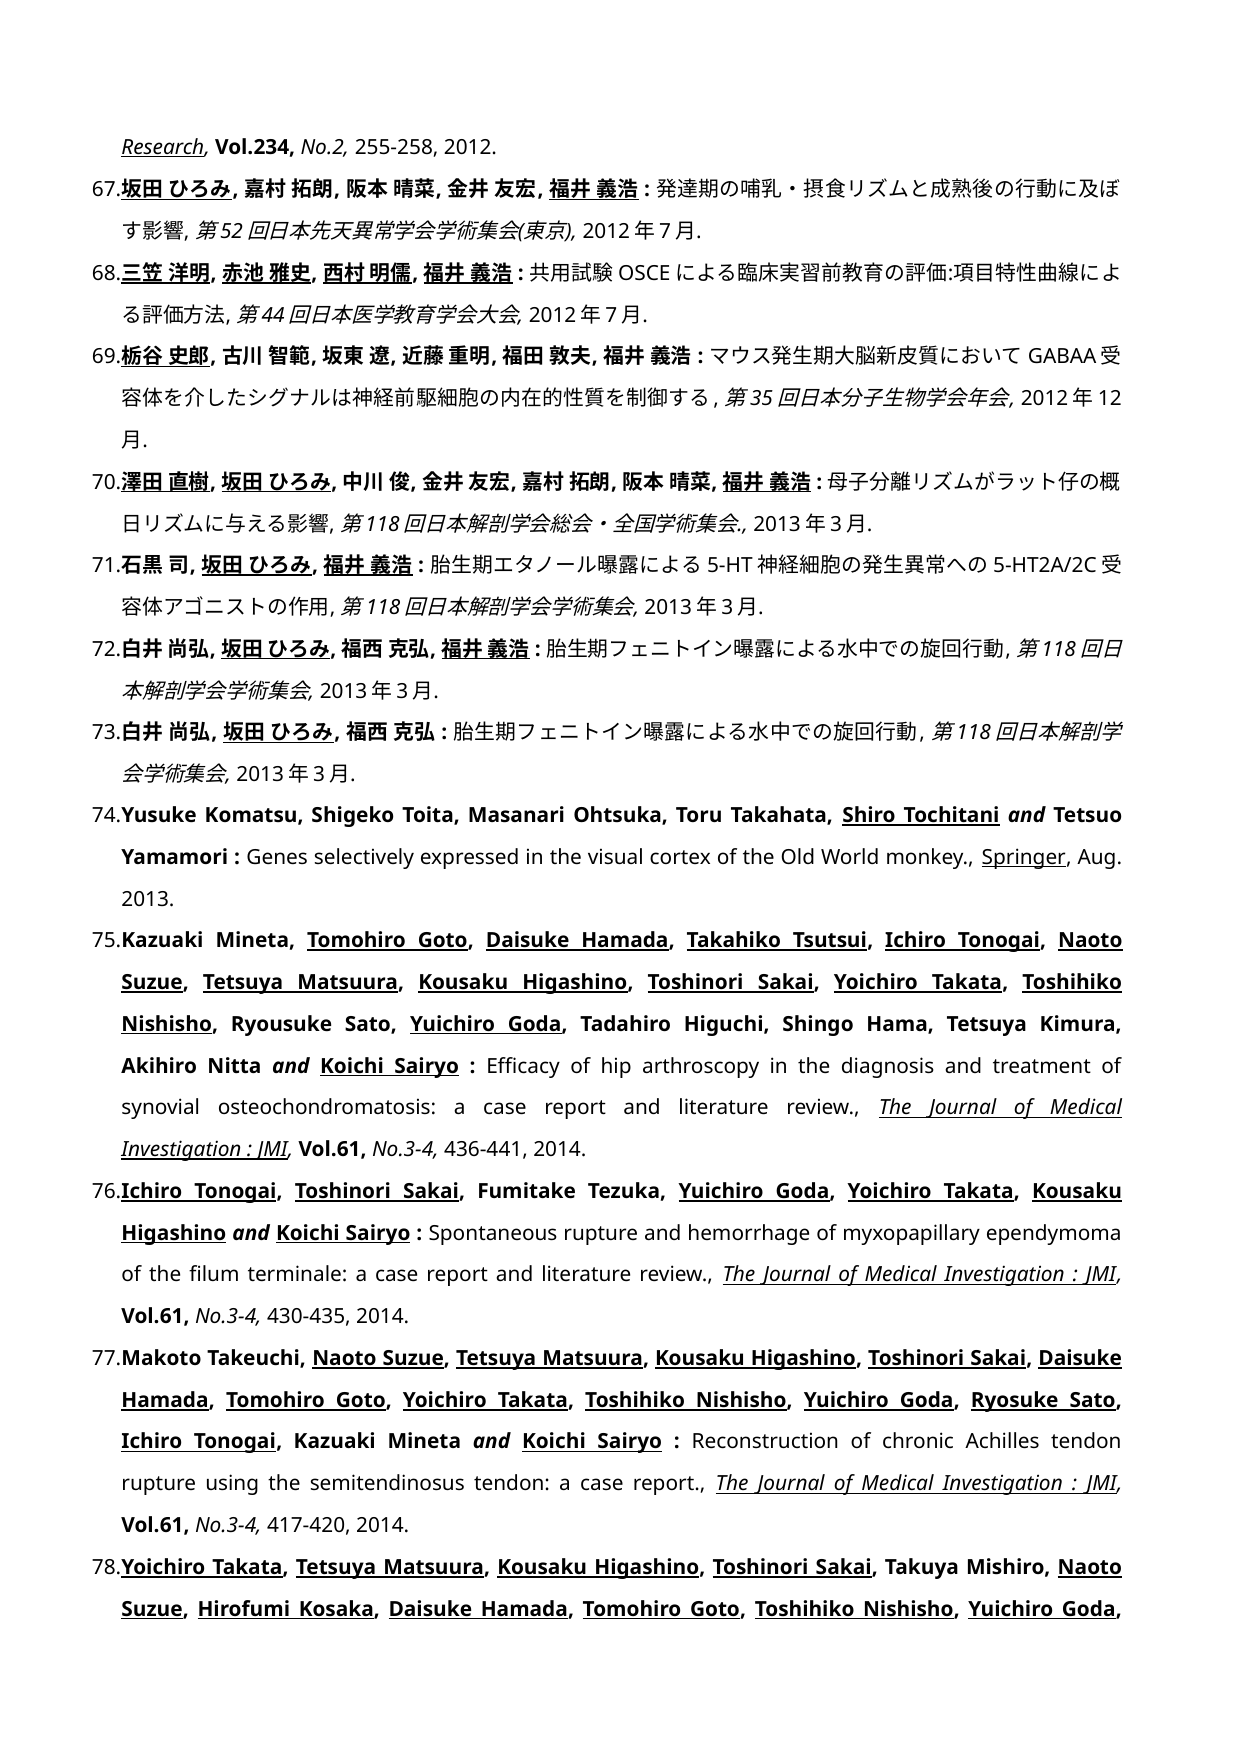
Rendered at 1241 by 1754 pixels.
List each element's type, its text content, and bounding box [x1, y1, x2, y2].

list 石黒 司, 坂田 ひろみ, 福井 義浩 : 胎生期エタノール曝露による5-HT神経細胞の発生異常への5-HT2A/2C受容体アゴニストの作用, 第118回日本解剖学会学術集会, 2013年3月. [92, 543, 1122, 626]
list 坂田 ひろみ, 嘉村 拓朗, 阪本 晴菜, 金井 友宏, 福井 義浩 : 発達期の哺乳・摂食リズムと成熟後の行動に及ぼす影響, 第52回日本先天異常学会学術集会(東京), 2012年7月. [92, 167, 1122, 250]
list 白井 尚弘, 坂田 ひろみ, 福西 克弘 : 胎生期フェニトイン曝露による水中での旋回行動, 第118回日本解剖学会学術集会, 2013年3月. [92, 710, 1122, 793]
list Ichiro Tonogai, Toshinori Sakai, Fumitake Tezuka, Yuichiro Goda, Yoichiro Takata, Kousaku Higashino and Koichi Sairyo : Spontaneous rupture and hemorrhage of myxopapillary ependymoma of the filum terminale: a case report and literature review., The Journal of Medical Investigation : JMI, Vol.61, No.3-4, 430-435, 2014. [92, 1169, 1122, 1336]
list Makoto Takeuchi, Naoto Suzue, Tetsuya Matsuura, Kousaku Higashino, Toshinori Sakai, Daisuke Hamada, Tomohiro Goto, Yoichiro Takata, Toshihiko Nishisho, Yuichiro Goda, Ryosuke Sato, Ichiro Tonogai, Kazuaki Mineta and Koichi Sairyo : Reconstruction of chronic Achilles tendon rupture using the semitendinosus tendon: a case report., The Journal of Medical Investigation : JMI, Vol.61, No.3-4, 417-420, 2014. [92, 1336, 1122, 1545]
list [92, 125, 1122, 167]
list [92, 1545, 1122, 1629]
list 栃谷 史郎, 古川 智範, 坂東 遼, 近藤 重明, 福田 敦夫, 福井 義浩 : マウス発生期大脳新皮質においてGABAA受容体を介したシグナルは神経前駆細胞の内在的性質を制御する, 第35回日本分子生物学会年会, 2012年12月. [92, 334, 1122, 459]
list 三笠 洋明, 赤池 雅史, 西村 明儒, 福井 義浩 : 共用試験OSCEによる臨床実習前教育の評価:項目特性曲線による評価方法, 第44回日本医学教育学会大会, 2012年7月. [92, 250, 1122, 334]
list 澤田 直樹, 坂田 ひろみ, 中川 俊, 金井 友宏, 嘉村 拓朗, 阪本 晴菜, 福井 義浩 : 母子分離リズムがラット仔の概日リズムに与える影響, 第118回日本解剖学会総会・全国学術集会., 2013年3月. [92, 459, 1122, 543]
list Yusuke Komatsu, Shigeko Toita, Masanari Ohtsuka, Toru Takahata, Shiro Tochitani and Tetsuo Yamamori : Genes selectively expressed in the visual cortex of the Old World monkey., Springer, Aug. 2013. [92, 793, 1122, 919]
list Kazuaki Mineta, Tomohiro Goto, Daisuke Hamada, Takahiko Tsutsui, Ichiro Tonogai, Naoto Suzue, Tetsuya Matsuura, Kousaku Higashino, Toshinori Sakai, Yoichiro Takata, Toshihiko Nishisho, Ryousuke Sato, Yuichiro Goda, Tadahiro Higuchi, Shingo Hama, Tetsuya Kimura, Akihiro Nitta and Koichi Sairyo : Efficacy of hip arthroscopy in the diagnosis and treatment of synovial osteochondromatosis: a case report and literature review., The Journal of Medical Investigation : JMI, Vol.61, No.3-4, 436-441, 2014. [92, 919, 1122, 1169]
list 白井 尚弘, 坂田 ひろみ, 福西 克弘, 福井 義浩 : 胎生期フェニトイン曝露による水中での旋回行動, 第118回日本解剖学会学術集会, 2013年3月. [92, 626, 1122, 710]
